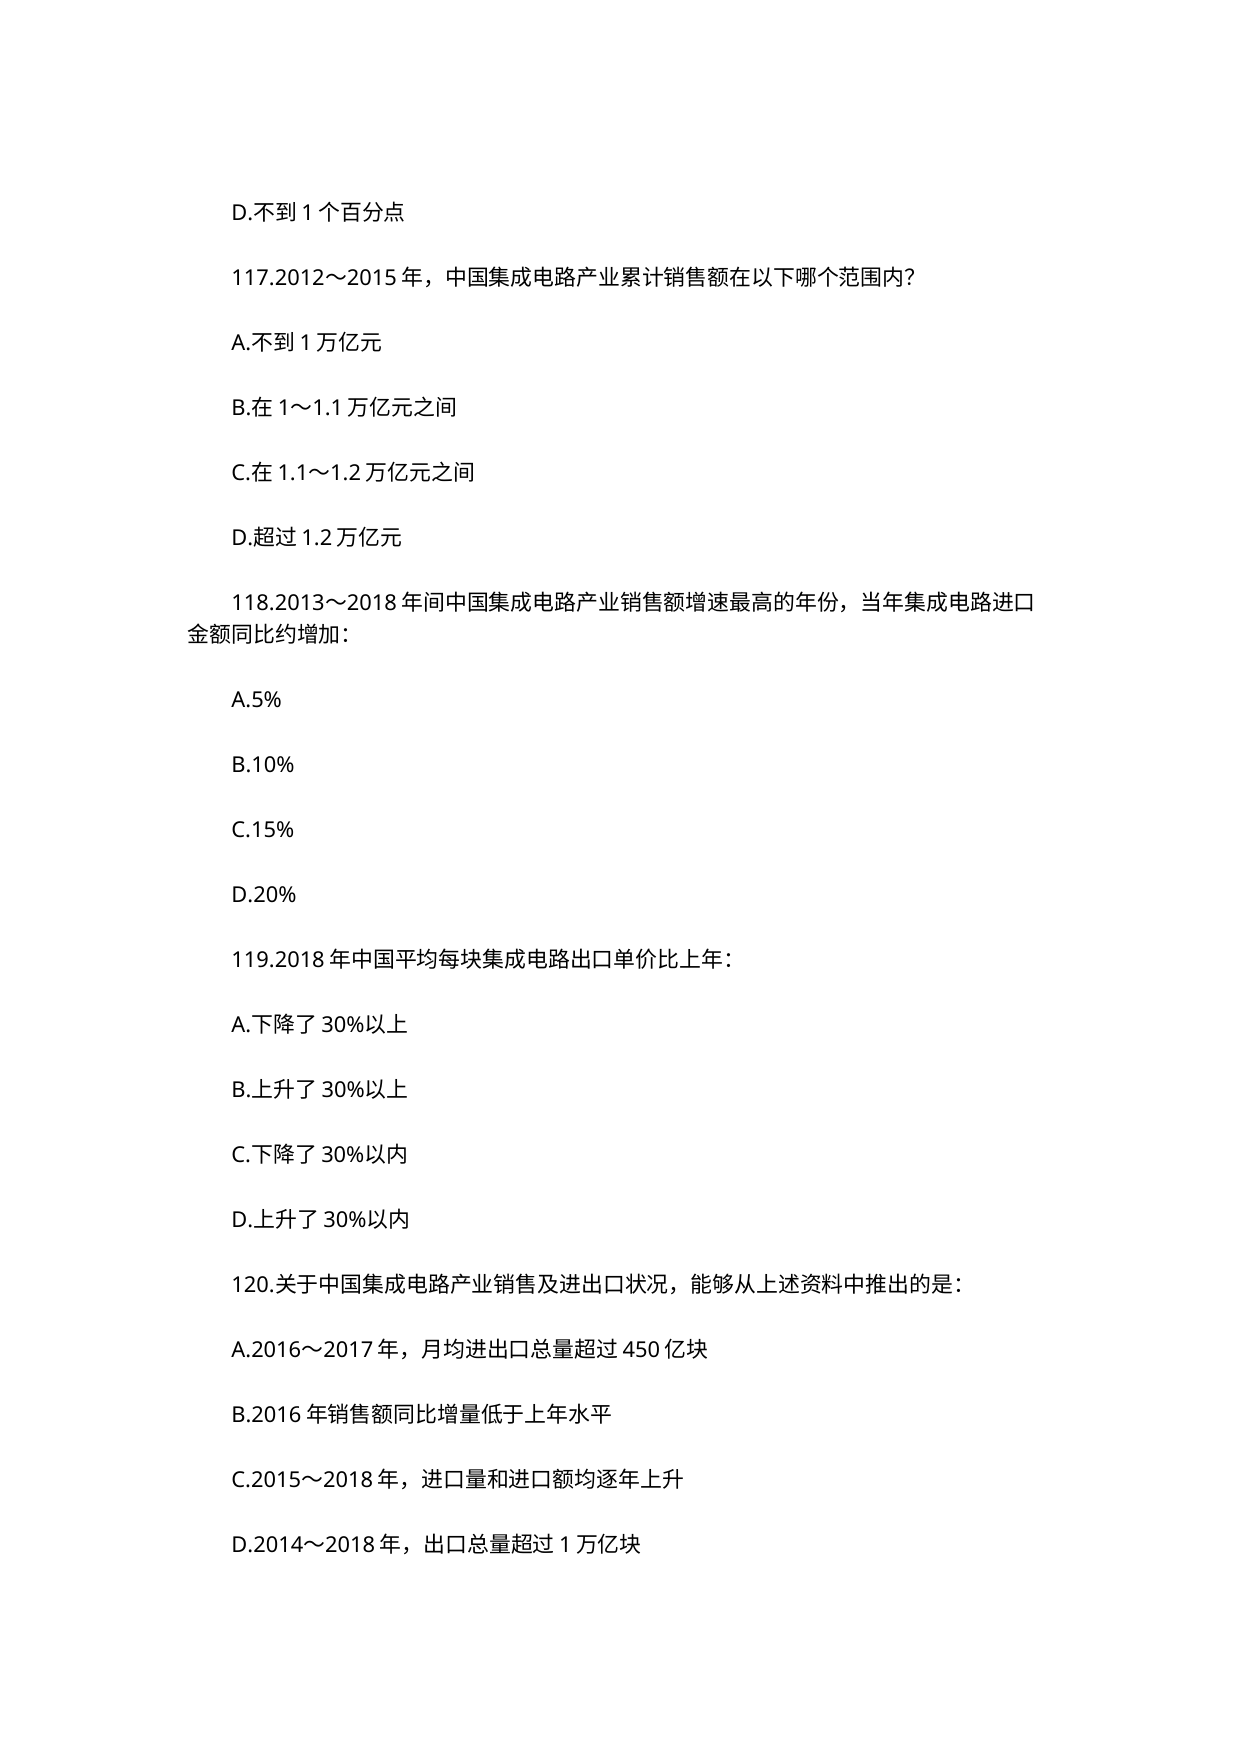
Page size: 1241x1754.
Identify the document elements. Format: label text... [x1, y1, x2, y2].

text C.2015～2018年，进口量和进口额均逐年上升 [187, 1429, 1053, 1494]
text A.不到1万亿元 [187, 292, 1053, 357]
text D.上升了30%以内 [187, 1169, 1053, 1234]
text A.2016～2017年，月均进出口总量超过450亿块 [187, 1299, 1053, 1364]
text D.20% [187, 844, 1053, 909]
text B.在1～1.1万亿元之间 [187, 357, 1053, 422]
text C.下降了30%以内 [187, 1104, 1053, 1169]
text D.2014～2018年，出口总量超过1万亿块 [187, 1494, 1053, 1559]
text C.在1.1～1.2万亿元之间 [187, 422, 1053, 487]
text A.5% [187, 649, 1053, 714]
text 120.关于中国集成电路产业销售及进出口状况，能够从上述资料中推出的是： [187, 1234, 1053, 1299]
text D.不到1个百分点 [187, 162, 1053, 227]
text B.上升了30%以上 [187, 1039, 1053, 1104]
text A.下降了30%以上 [187, 974, 1053, 1039]
text 119.2018年中国平均每块集成电路出口单价比上年： [187, 909, 1053, 974]
text 118.2013～2018年间中国集成电路产业销售额增速最高的年份，当年集成电路进口金额同比约增加： [187, 552, 1053, 649]
text C.15% [187, 779, 1053, 844]
text D.超过1.2万亿元 [187, 487, 1053, 552]
text B.2016年销售额同比增量低于上年水平 [187, 1364, 1053, 1429]
text B.10% [187, 714, 1053, 779]
text 117.2012～2015年，中国集成电路产业累计销售额在以下哪个范围内？ [187, 227, 1053, 292]
